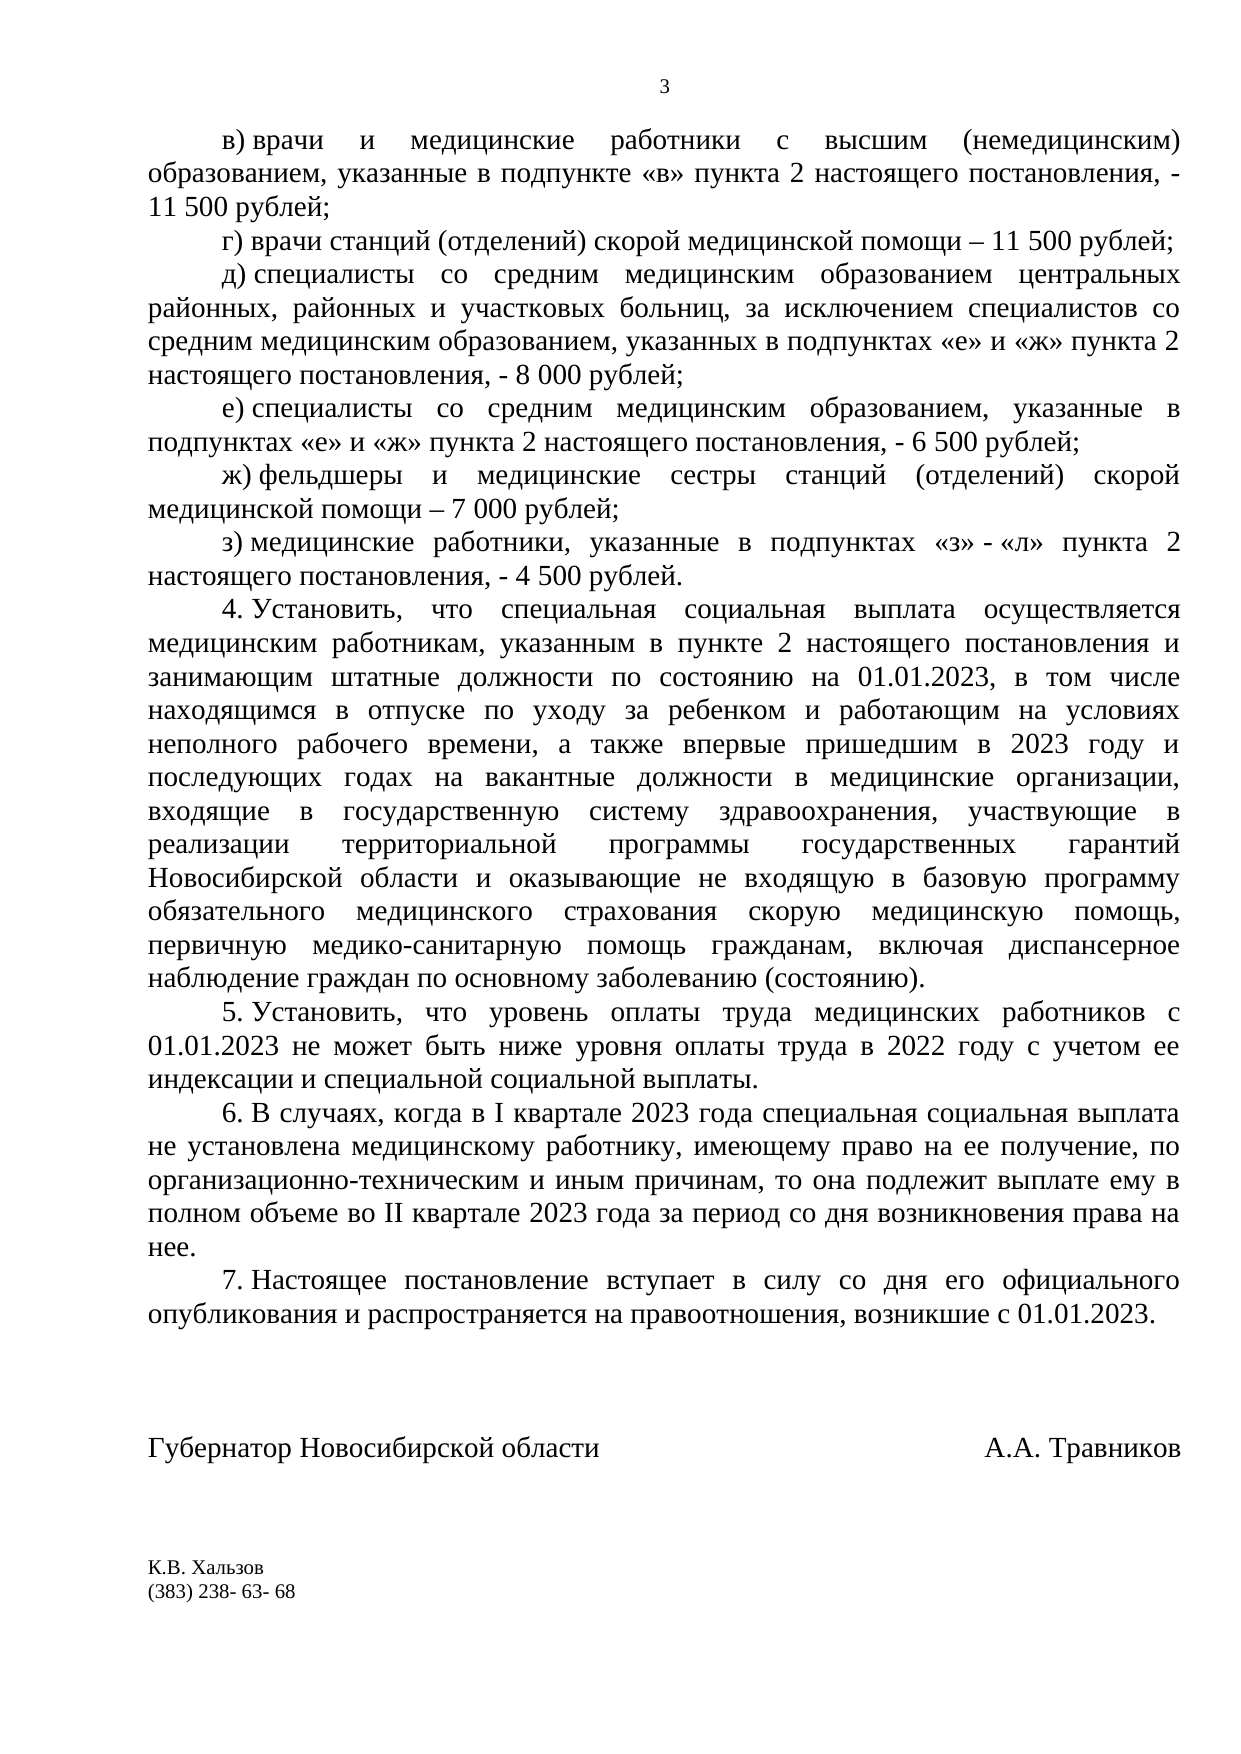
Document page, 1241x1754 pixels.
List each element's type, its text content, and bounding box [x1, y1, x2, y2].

text 7. Настоящее постановление вступает в силу со дня его официального опубликования и распространяется на правоотношения, возникшие с 01.01.2023. [148, 1262, 1181, 1329]
text з) медицинские работники, указанные в подпунктах «з» - «л» пункта 2 настоящего постановления, - 4 500 рублей. [148, 524, 1181, 592]
text 4. Установить, что специальная социальная выплата осуществляется медицинским работникам, указанным в пункте 2 настоящего постановления и занимающим штатные должности по состоянию на 01.01.2023, в том числе находящимся в отпуске по уходу за ребенком и работающим на условиях неполного рабочего времени, а также впервые пришедшим в 2023 году и последующих годах на вакантные должности в медицинские организации, входящие в государственную систему здравоохранения, участвующие в реализации территориальной программы государственных гарантий Новосибирской области и оказывающие не входящую в базовую программу обязательного медицинского страхования скорую медицинскую помощь, первичную медико-санитарную помощь гражданам, включая диспансерное наблюдение граждан по основному заболеванию (состоянию). [148, 592, 1181, 994]
text Губернатор Новосибирской области А.А. Травников [148, 1430, 1181, 1488]
text 6. В случаях, когда в I квартале 2023 года специальная социальная выплата не установлена медицинскому работнику, имеющему право на ее получение, по организационно-техническим и иным причинам, то она подлежит выплате ему в полном объеме во II квартале 2023 года за период со дня возникновения права на нее. [148, 1095, 1181, 1262]
text ж) фельдшеры и медицинские сестры станций (отделений) скорой медицинской помощи – 7 000 рублей; [148, 457, 1181, 524]
text д) специалисты со средним медицинским образованием центральных районных, районных и участковых больниц, за исключением специалистов со средним медицинским образованием, указанных в подпунктах «е» и «ж» пункта 2 настоящего постановления, - 8 000 рублей; [148, 256, 1181, 390]
text г) врачи станций (отделений) скорой медицинской помощи – 11 500 рублей; [148, 223, 1181, 256]
text К.В. Хальзов [148, 1555, 1181, 1579]
text (383) 238- 63- 68 [148, 1579, 1181, 1603]
text 5. Установить, что уровень оплаты труда медицинских работников с 01.01.2023 не может быть ниже уровня оплаты труда в 2022 году с учетом ее индексации и специальной социальной выплаты. [148, 994, 1181, 1095]
text е) специалисты со средним медицинским образованием, указанные в подпунктах «е» и «ж» пункта 2 настоящего постановления, - 6 500 рублей; [148, 390, 1181, 457]
text в) врачи и медицинские работники с высшим (немедицинским) образованием, указанные в подпункте «в» пункта 2 настоящего постановления, - 11 500 рублей; [148, 122, 1181, 223]
